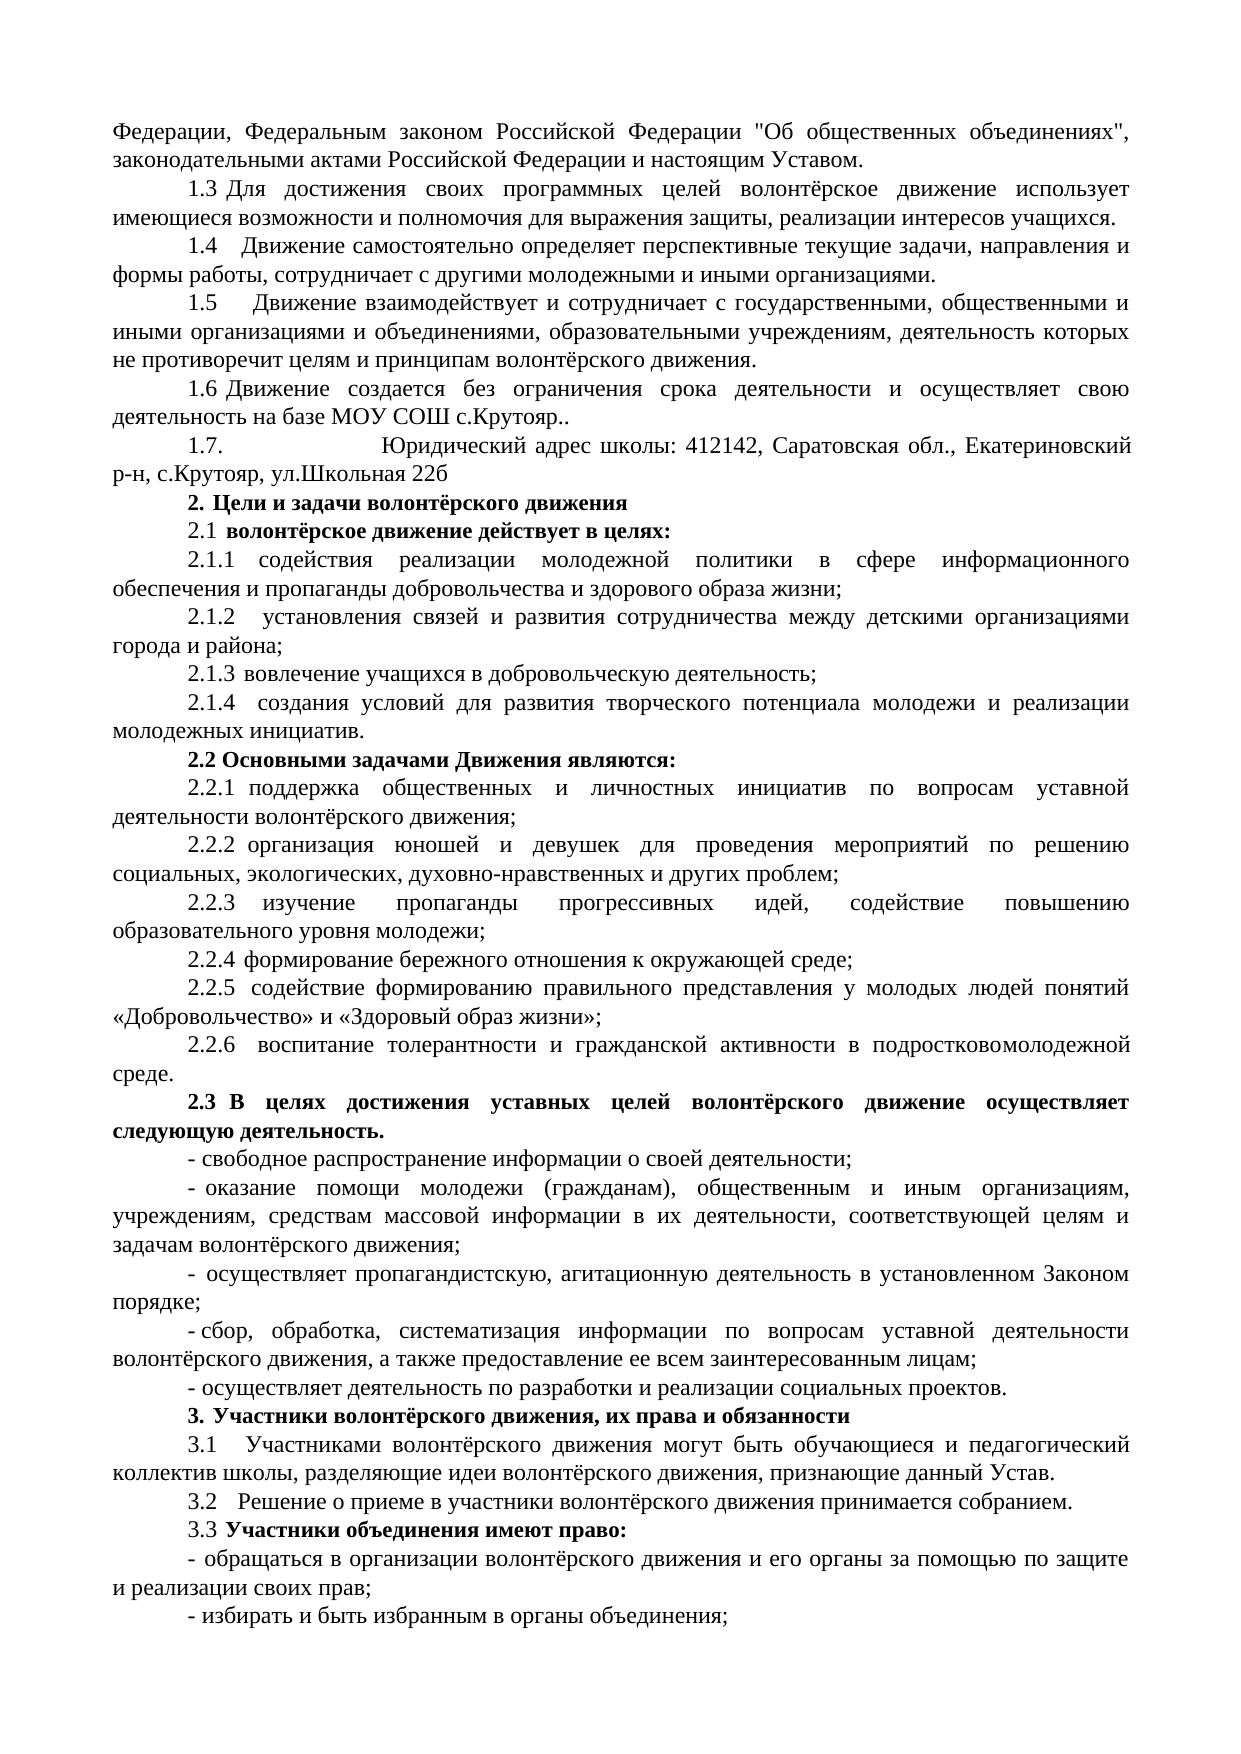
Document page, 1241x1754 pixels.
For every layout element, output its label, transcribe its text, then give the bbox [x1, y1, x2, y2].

list Решение о приеме в участники волонтёрского движения принимается собранием. [112, 1487, 1131, 1515]
list Цели и задачи волонтёрского движения [112, 488, 1133, 516]
list обращаться в организации волонтёрского движения и его органы за помощью по защите и реализации своих прав; [112, 1544, 1131, 1601]
list Движение самостоятельно определяет перспективные текущие задачи, направления и формы работы, сотрудничает с другими молодежными и иными организациями. [112, 231, 1131, 288]
list избирать и быть избранным в органы объединения; [112, 1601, 1133, 1629]
list воспитание толерантности и гражданской активности в подростковомолодежной среде. [112, 1030, 1131, 1087]
list изучение пропаганды прогрессивных идей, содействие повышению образовательного уровня молодежи; [112, 887, 1131, 944]
list В целях достижения уставных целей волонтёрского движение осуществляет следующую деятельность. [112, 1087, 1131, 1144]
list организация юношей и девушек для проведения мероприятий по решению социальных, экологических, духовно-нравственных и других проблем; [112, 830, 1131, 887]
list вовлечение учащихся в добровольческую деятельность; [112, 659, 1133, 687]
list Движение взаимодействует и сотрудничает с государственными, общественными и иными организациями и объединениями, образовательными учреждениям, деятельность которых не противоречит целям и принципам волонтёрского движения. [112, 288, 1131, 373]
list формирование бережного отношения к окружающей среде; [112, 944, 1133, 973]
list осуществляет деятельность по разработки и реализации социальных проектов. [112, 1372, 1133, 1401]
list Участники объединения имеют право: [112, 1515, 1133, 1544]
list свободное распространение информации о своей деятельности; [112, 1144, 1133, 1173]
list создания условий для развития творческого потенциала молодежи и реализации молодежных инициатив. [112, 687, 1131, 744]
list Юридический адрес школы: 412142, Саратовская обл., Екатериновский р-н, с.Крутояр, ул.Школьная 22б [112, 431, 1133, 488]
list поддержка общественных и личностных инициатив по вопросам уставной деятельности волонтёрского движения; [112, 773, 1131, 830]
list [112, 117, 1131, 174]
list Для достижения своих программных целей волонтёрское движение использует имеющиеся возможности и полномочия для выражения защиты, реализации интересов учащихся. [112, 174, 1131, 231]
text 2.2 Основными задачами Движения являются: [112, 744, 1133, 773]
list волонтёрское движение действует в целях: [112, 516, 1133, 545]
list Участниками волонтёрского движения могут быть обучающиеся и педагогический коллектив школы, разделяющие идеи волонтёрского движения, признающие данный Устав. [112, 1429, 1131, 1487]
list содействия реализации молодежной политики в сфере информационного обеспечения и пропаганды добровольчества и здорового образа жизни; [112, 545, 1131, 602]
list осуществляет пропагандистскую, агитационную деятельность в установленном Законом порядке; [112, 1258, 1131, 1315]
list установления связей и развития сотрудничества между детскими организациями города и района; [112, 602, 1131, 659]
list содействие формированию правильного представления у молодых людей понятий «Добровольчество» и «Здоровый образ жизни»; [112, 973, 1131, 1030]
list оказание помощи молодежи (гражданам), общественным и иным организациям, учреждениям, средствам массовой информации в их деятельности, соответствующей целям и задачам волонтёрского движения; [112, 1173, 1131, 1258]
list Участники волонтёрского движения, их права и обязанности [112, 1401, 1133, 1429]
list Движение создается без ограничения срока деятельности и осуществляет свою деятельность на базе МОУ СОШ с.Крутояр.. [112, 373, 1131, 431]
list сбор, обработка, систематизация информации по вопросам уставной деятельности волонтёрского движения, а также предоставление ее всем заинтересованным лицам; [112, 1315, 1131, 1372]
